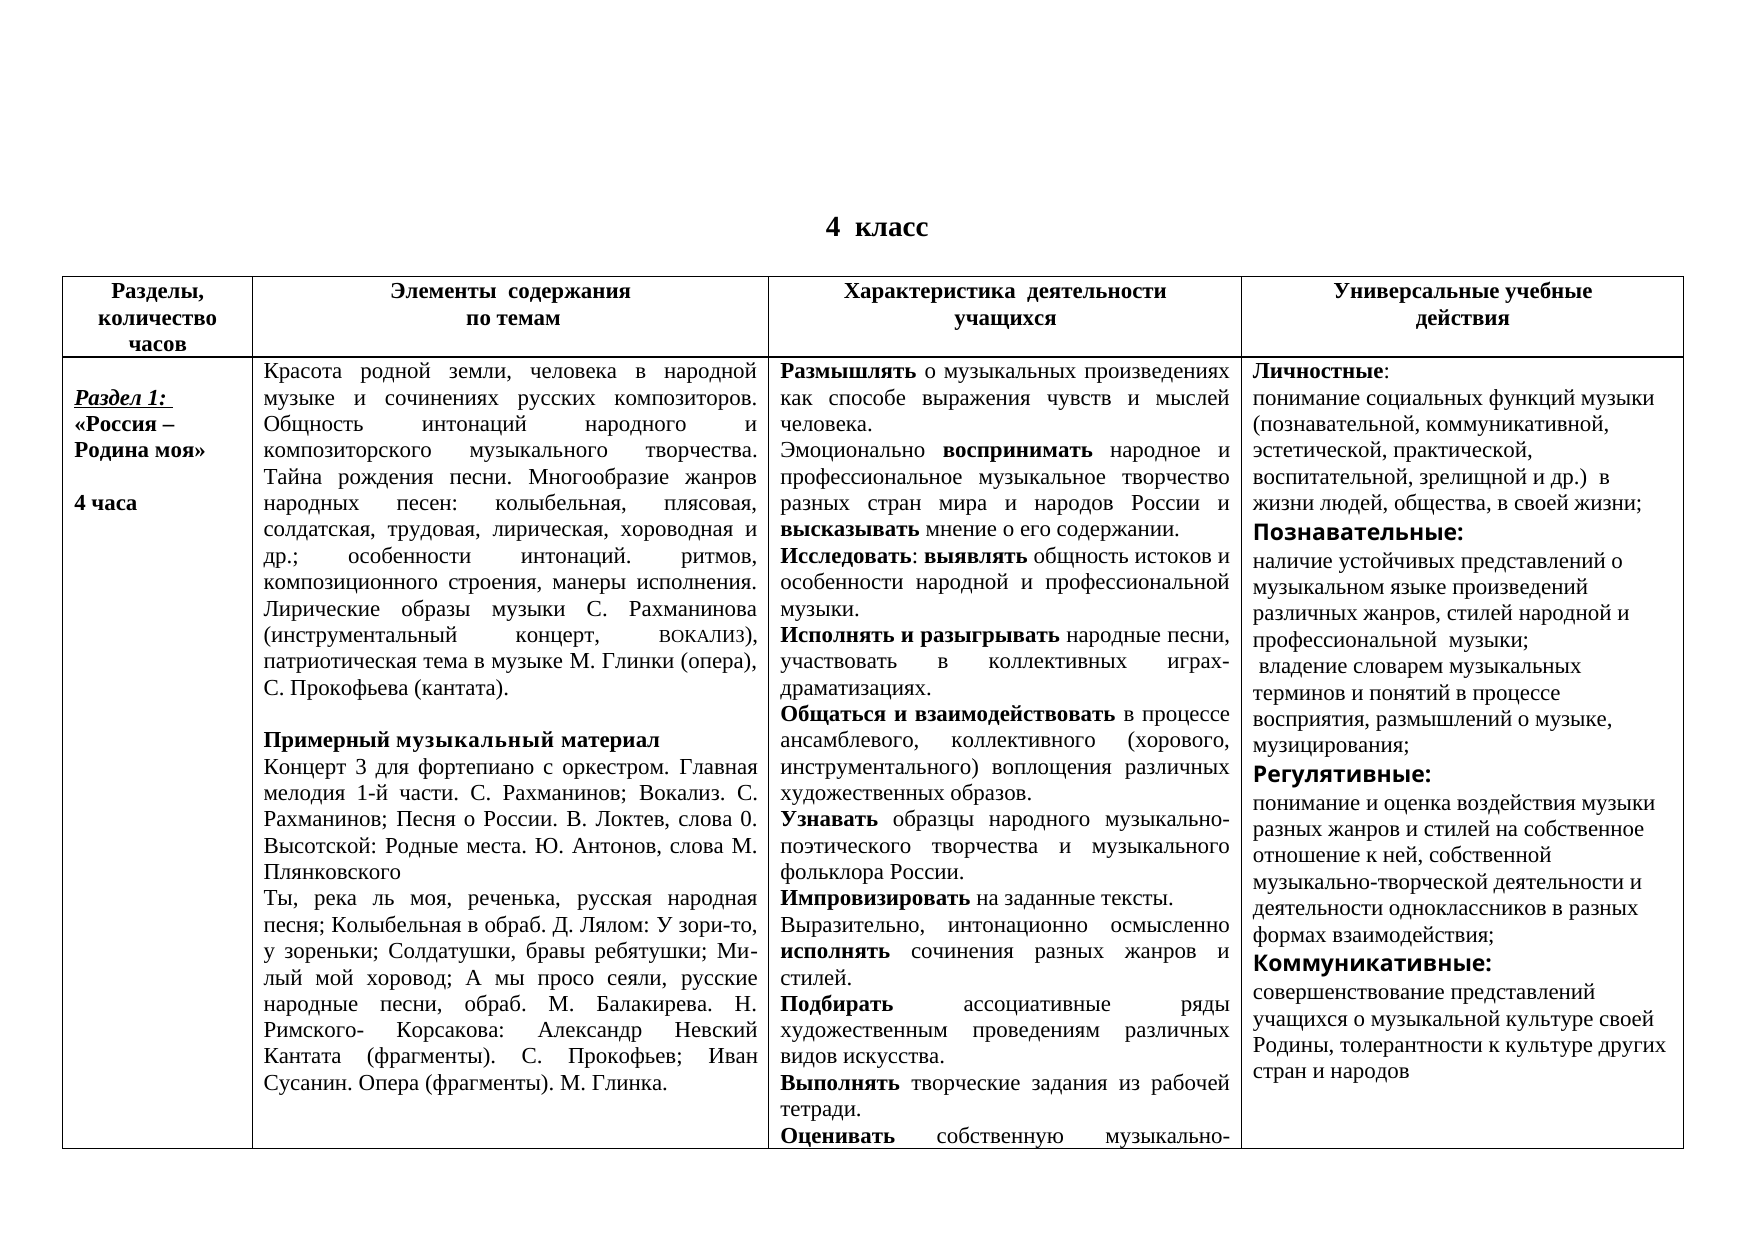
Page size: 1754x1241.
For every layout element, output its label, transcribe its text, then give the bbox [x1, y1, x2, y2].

text 4 класс [75, 209, 1679, 243]
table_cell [63, 358, 252, 1148]
table_header Разделы, количество часов [63, 277, 252, 356]
table_header Элементы содержания по темам [253, 277, 768, 356]
table_header Характеристика деятельности учащихся [769, 277, 1241, 356]
table_header Универсальные учебные действия [1242, 277, 1683, 356]
